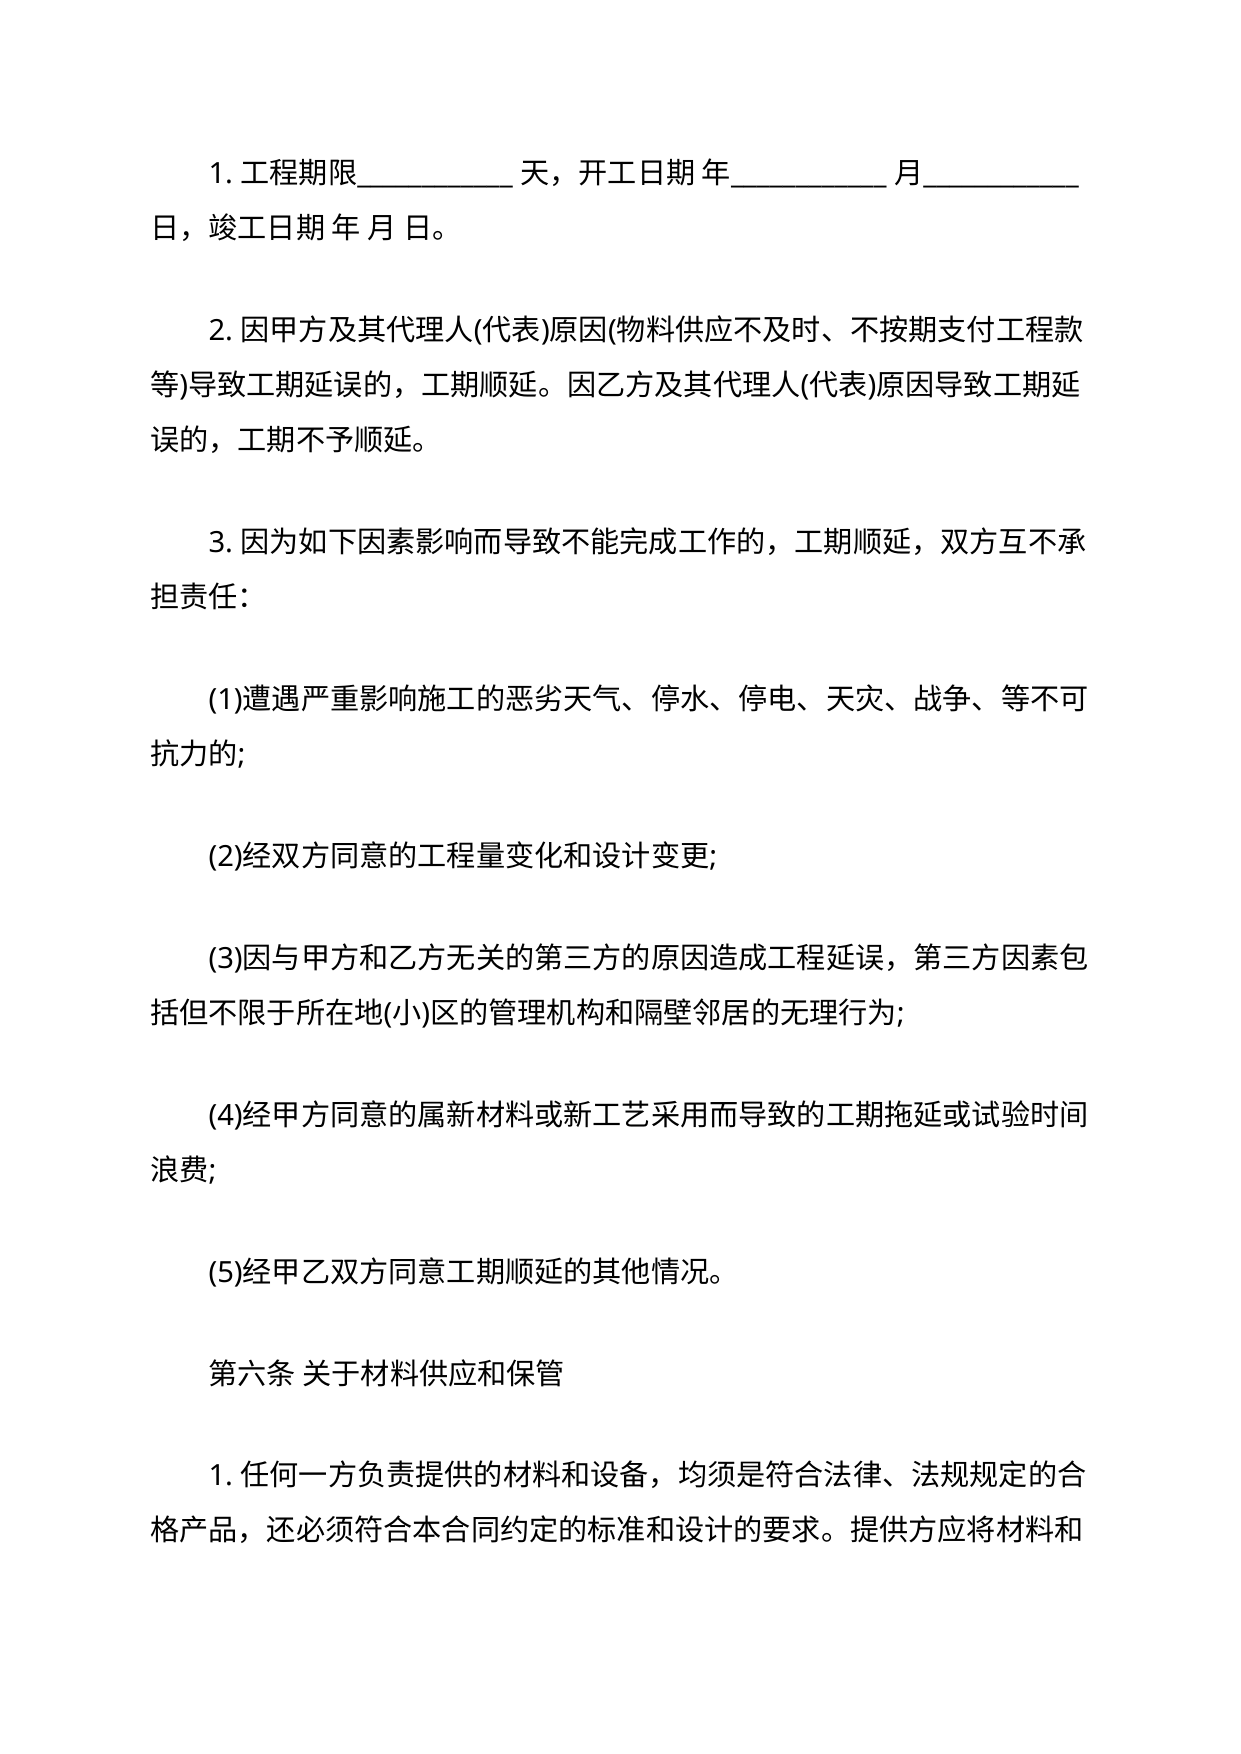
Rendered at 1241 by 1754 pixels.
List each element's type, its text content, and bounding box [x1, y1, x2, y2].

text 第六条 关于材料供应和保管 [150, 1350, 1090, 1392]
text (2)经双方同意的工程量变化和设计变更; [150, 832, 1090, 875]
text (5)经甲乙双方同意工期顺延的其他情况。 [150, 1248, 1090, 1291]
text (4)经甲方同意的属新材料或新工艺采用而导致的工期拖延或试验时间浪费; [150, 1091, 1090, 1189]
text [150, 1452, 1090, 1549]
text 2. 因甲方及其代理人(代表)原因(物料供应不及时、不按期支付工程款等)导致工期延误的，工期顺延。因乙方及其代理人(代表)原因导致工期延误的，工期不予顺延。 [150, 307, 1090, 459]
text (3)因与甲方和乙方无关的第三方的原因造成工程延误，第三方因素包括但不限于所在地(小)区的管理机构和隔壁邻居的无理行为; [150, 934, 1090, 1032]
text 1. 工程期限____________ 天，开工日期 年____________ 月____________日，竣工日期 年 月 日。 [150, 150, 1090, 247]
text 3. 因为如下因素影响而导致不能完成工作的，工期顺延，双方互不承担责任： [150, 518, 1090, 616]
text (1)遭遇严重影响施工的恶劣天气、停水、停电、天灾、战争、等不可抗力的; [150, 675, 1090, 773]
